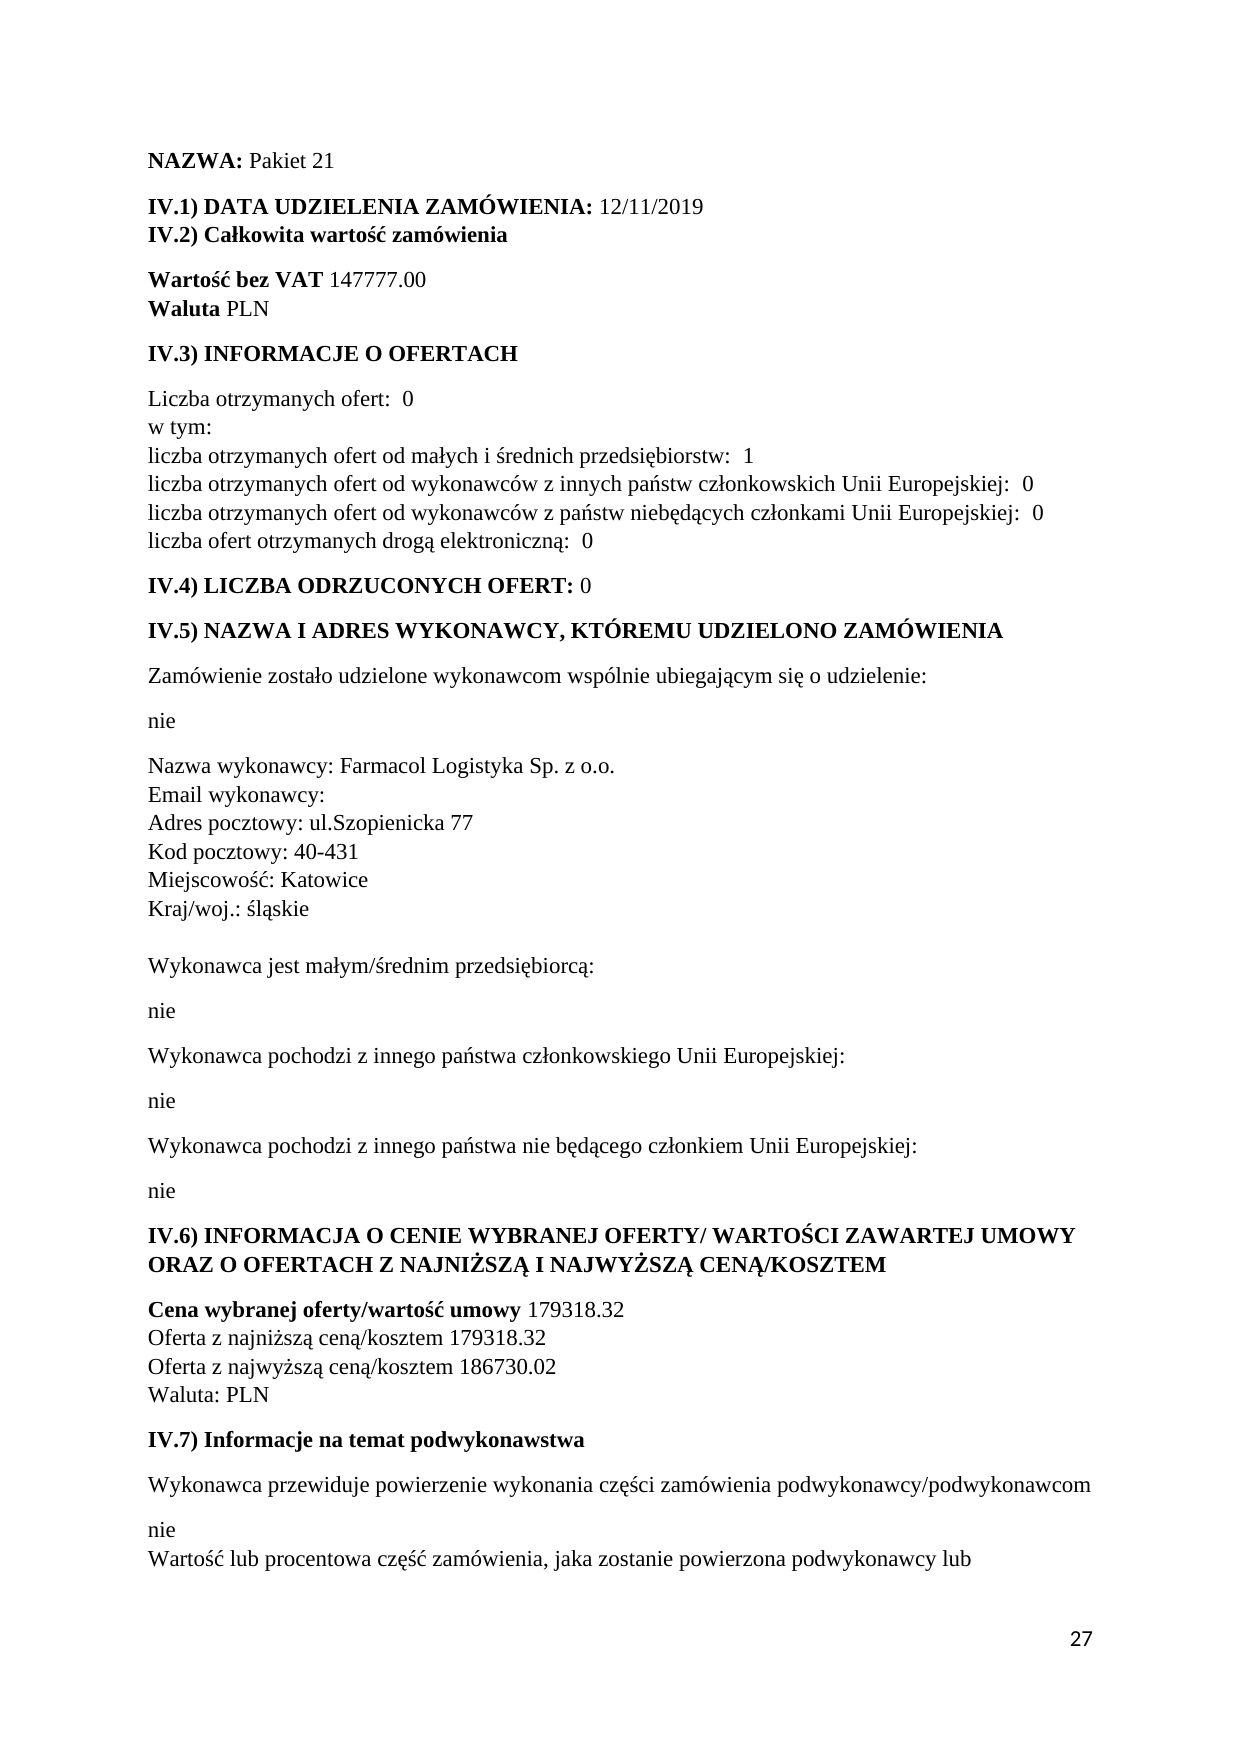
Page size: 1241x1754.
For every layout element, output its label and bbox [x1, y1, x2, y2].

table_cell [148, 193, 1093, 1571]
table_header [148, 148, 1093, 193]
